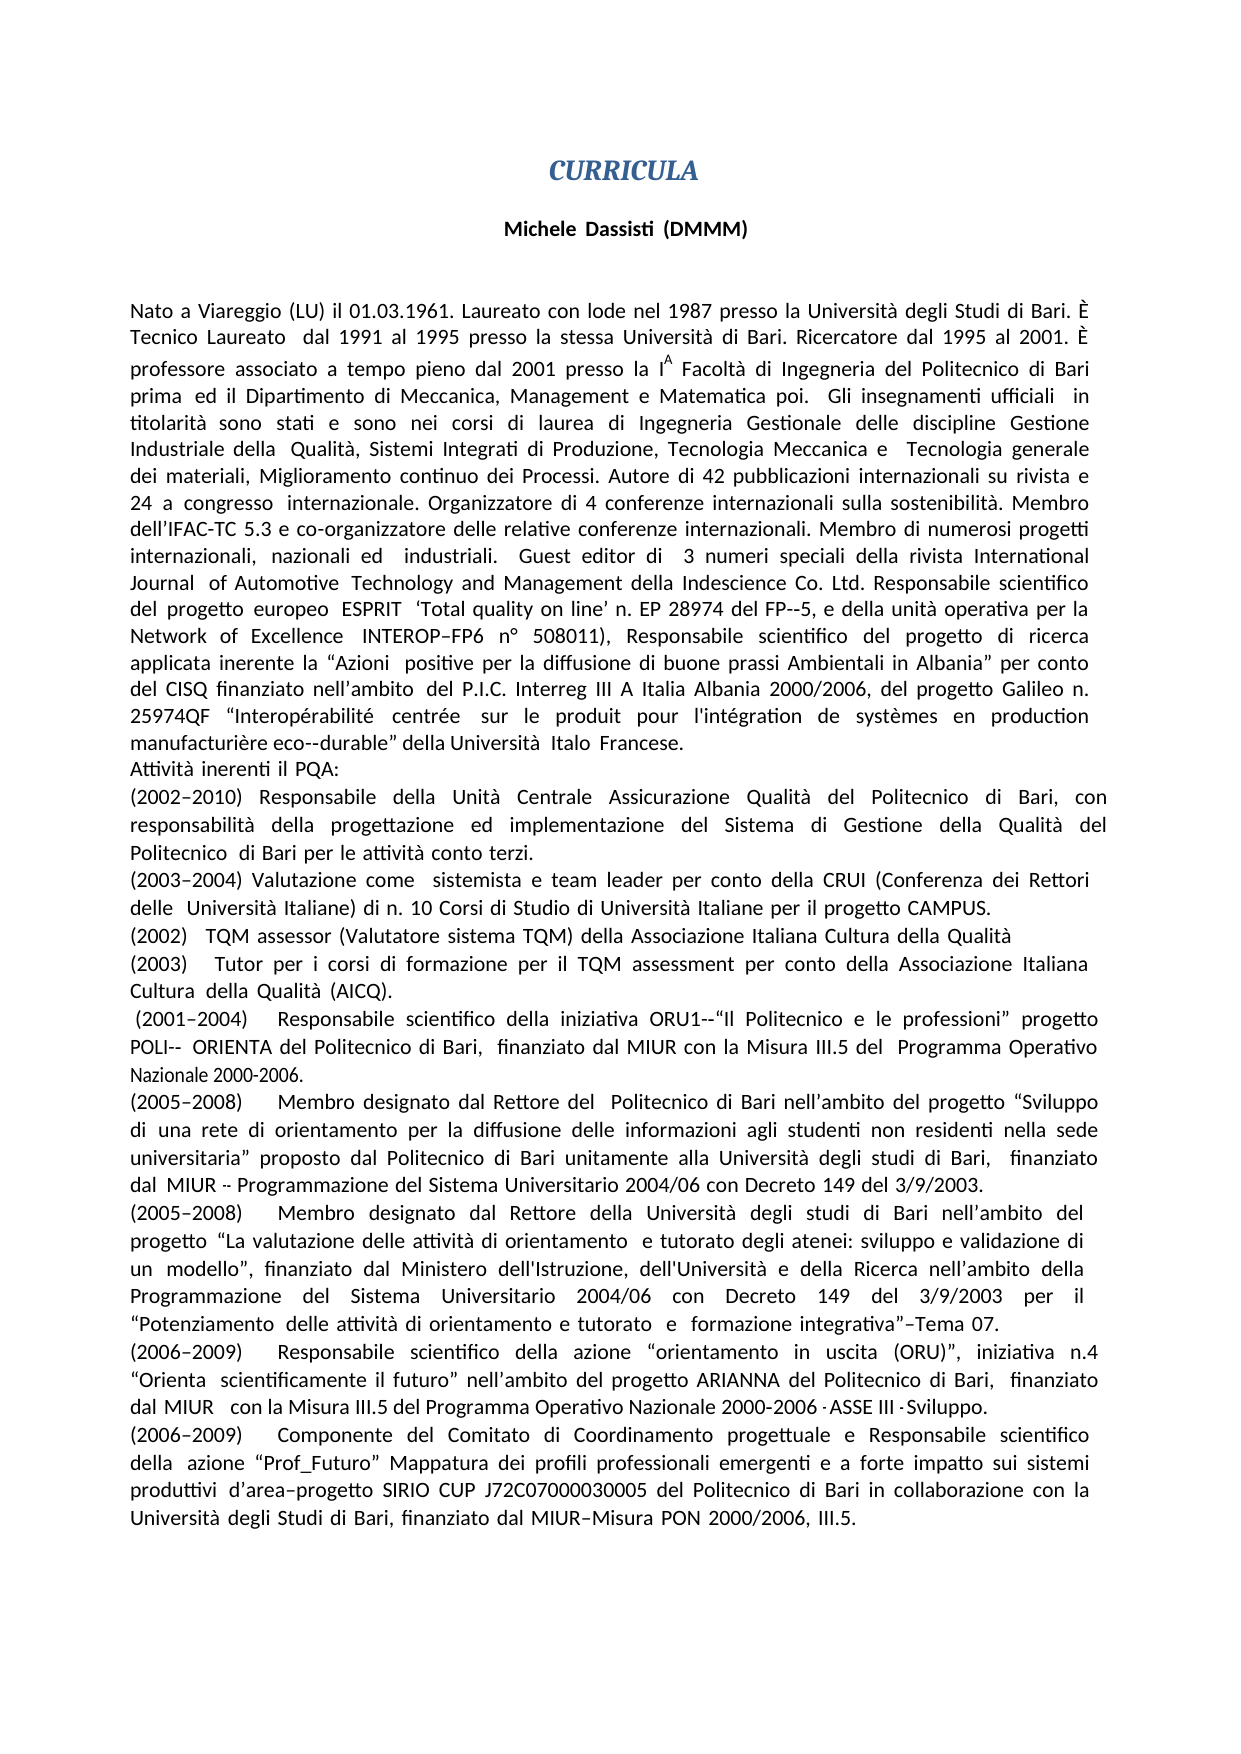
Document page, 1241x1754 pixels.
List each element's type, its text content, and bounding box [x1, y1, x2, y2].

text Attività inerenti il PQA: [130, 756, 1122, 782]
text (2006–2009) Componente del Comitato di Coordinamento progettuale e Responsabile scientifico della azione “Prof_Futuro” Mappatura dei profili professionali emergenti e a forte impatto sui sistemi produttivi d’area–progetto SIRIO CUP J72C07000030005 del Politecnico di Bari in collaborazione con la Università degli Studi di Bari, finanziato dal MIUR–Misura PON 2000/2006, III.5. [130, 1421, 1089, 1531]
text (2001–2004) Responsabile scientifico della iniziativa ORU1-­‐“Il Politecnico e le professioni” progetto POLI-­‐ ORIENTA del Politecnico di Bari, finanziato dal MIUR con la Misura III.5 del Programma Operativo Nazionale 2000-2006. [130, 1005, 1098, 1087]
text (2002) TQM assessor (Valutatore sistema TQM) della Associazione Italiana Cultura della Qualità [130, 922, 1122, 949]
text (2003–2004) Valutazione come sistemista e team leader per conto della CRUI (Conferenza dei Rettori delle Università Italiane) di n. 10 Corsi di Studio di Università Italiane per il progetto CAMPUS. [130, 867, 1089, 921]
text (2005–2008) Membro designato dal Rettore della Università degli studi di Bari nell’ambito del progetto “La valutazione delle attività di orientamento e tutorato degli atenei: sviluppo e validazione di un modello”, finanziato dal Ministero dell'Istruzione, dell'Università e della Ricerca nell’ambito della Programmazione del Sistema Universitario 2004/06 con Decreto 149 del 3/9/2003 per il “Potenziamento delle attività di orientamento e tutorato e formazione integrativa”–Tema 07. [130, 1199, 1084, 1337]
text Nato a Viareggio (LU) il 01.03.1961. Laureato con lode nel 1987 presso la Università degli Studi di Bari. È Tecnico Laureato dal 1991 al 1995 presso la stessa Università di Bari. Ricercatore dal 1995 al 2001. È professore associato a tempo pieno dal 2001 presso la IA Facoltà di Ingegneria del Politecnico di Bari prima ed il Dipartimento di Meccanica, Management e Matematica poi. Gli insegnamenti ufficiali in titolarità sono stati e sono nei corsi di laurea di Ingegneria Gestionale delle discipline Gestione Industriale della Qualità, Sistemi Integrati di Produzione, Tecnologia Meccanica e Tecnologia generale dei materiali, Miglioramento continuo dei Processi. Autore di 42 pubblicazioni internazionali su rivista e 24 a congresso internazionale. Organizzatore di 4 conferenze internazionali sulla sostenibilità. Membro dell’IFAC-TC 5.3 e co-organizzatore delle relative conferenze internazionali. Membro di numerosi progetti internazionali, nazionali ed industriali. Guest editor di 3 numeri speciali della rivista International Journal of Automotive Technology and Management della Indescience Co. Ltd. Responsabile scientifico del progetto europeo ESPRIT ‘Total quality on line’ n. EP 28974 del FP-­‐5, e della unità operativa per la Network of Excellence INTEROP–FP6 n° 508011), Responsabile scientifico del progetto di ricerca applicata inerente la “Azioni positive per la diffusione di buone prassi Ambientali in Albania” per conto del CISQ finanziato nell’ambito del P.I.C. Interreg III A Italia Albania 2000/2006, del progetto Galileo n. 25974QF “Interopérabilité centrée sur le produit pour l'intégration de systèmes en production manufacturière eco-­‐durable” della Università Italo Francese. [130, 297, 1089, 756]
text CURRICULA [125, 154, 1122, 187]
text (2006–2009) Responsabile scientifico della azione “orientamento in uscita (ORU)”, iniziativa n.4 “Orienta scientificamente il futuro” nell’ambito del progetto ARIANNA del Politecnico di Bari, finanziato dal MIUR con la Misura III.5 del Programma Operativo Nazionale 2000‐2006 - ASSE III ‐ Sviluppo. [130, 1338, 1098, 1420]
text (2002–2010) Responsabile della Unità Centrale Assicurazione Qualità del Politecnico di Bari, con responsabilità della progettazione ed implementazione del Sistema di Gestione della Qualità del Politecnico di Bari per le attività conto terzi. [130, 783, 1107, 866]
subtitle Michele Dassisti (DMMM) [130, 216, 1122, 242]
text (2003) Tutor per i corsi di formazione per il TQM assessment per conto della Associazione Italiana Cultura della Qualità (AICQ). [130, 950, 1089, 1004]
text (2005–2008) Membro designato dal Rettore del Politecnico di Bari nell’ambito del progetto “Sviluppo di una rete di orientamento per la diffusione delle informazioni agli studenti non residenti nella sede universitaria” proposto dal Politecnico di Bari unitamente alla Università degli studi di Bari, finanziato dal MIUR -­‐ Programmazione del Sistema Universitario 2004/06 con Decreto 149 del 3/9/2003. [130, 1088, 1098, 1198]
